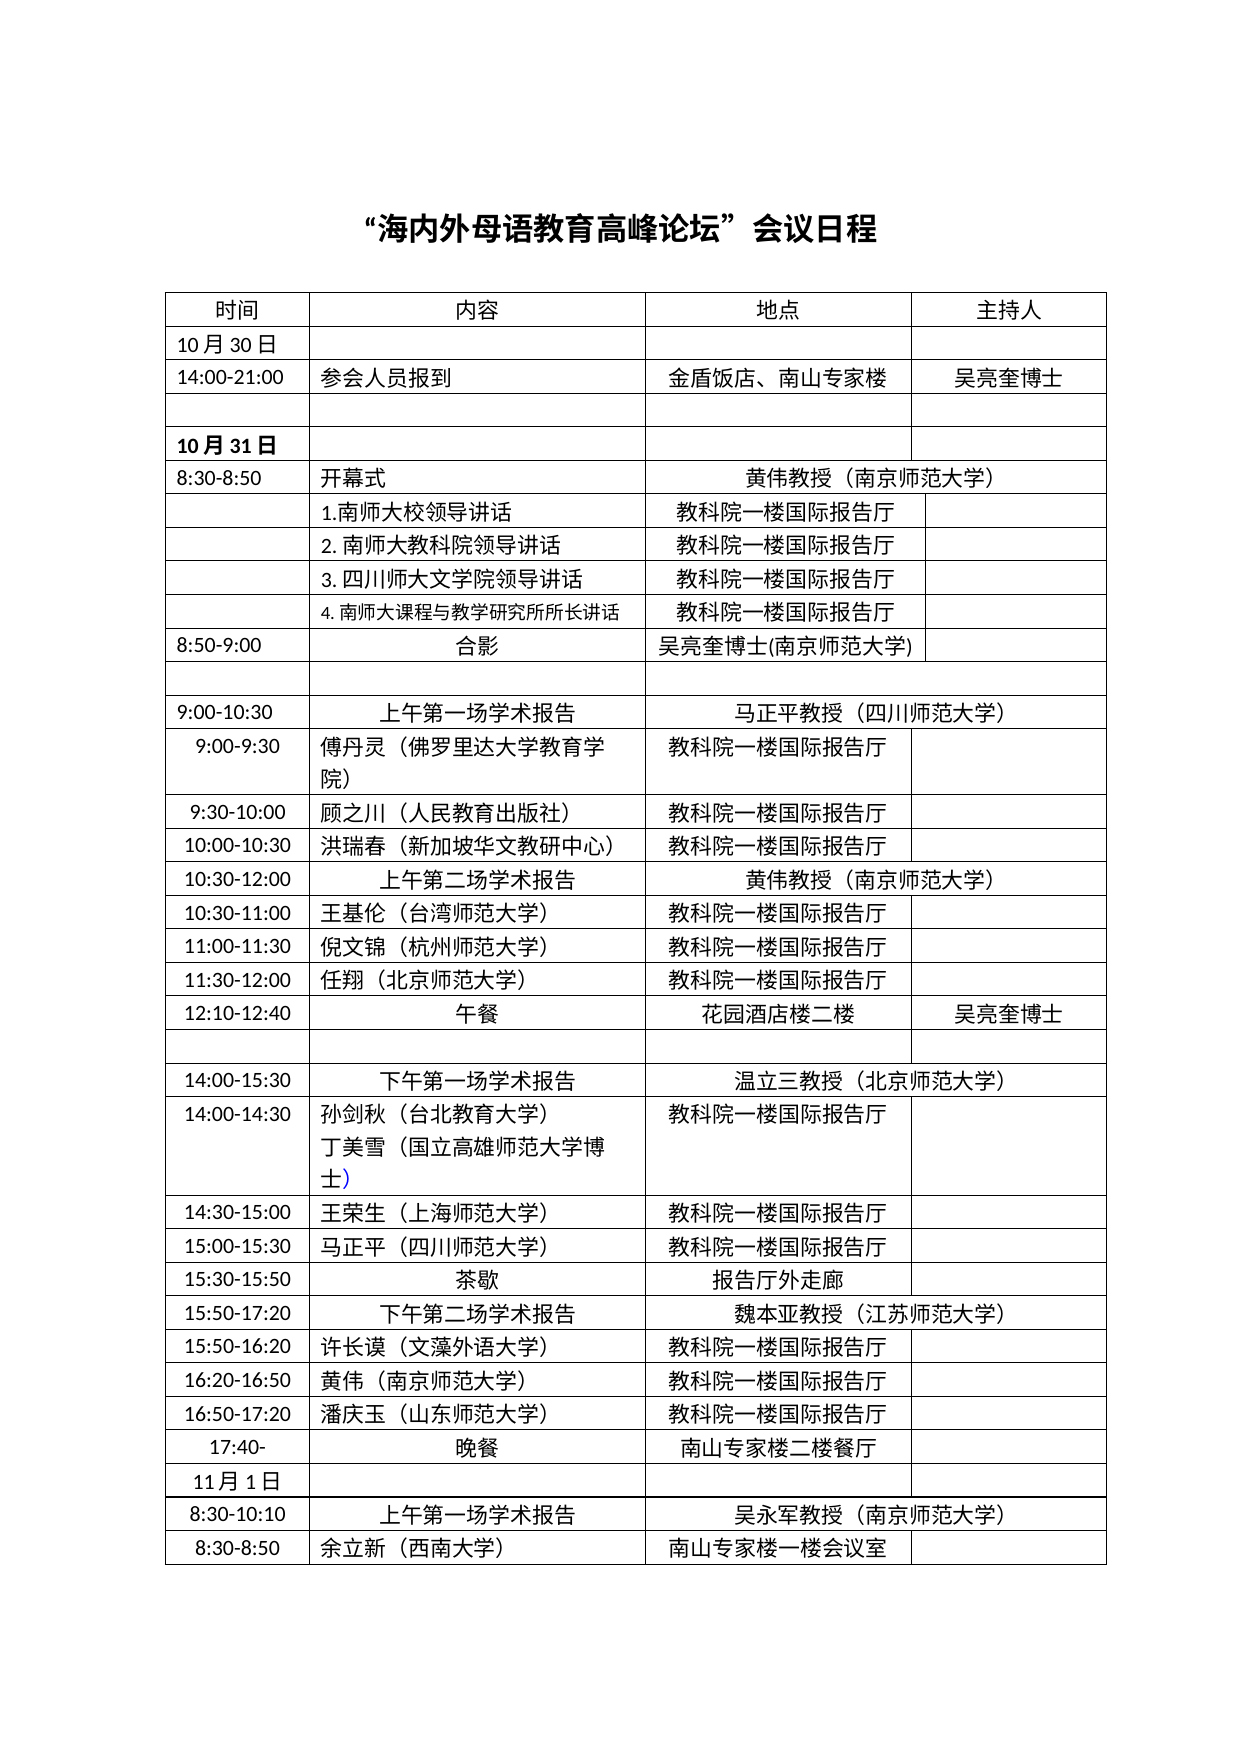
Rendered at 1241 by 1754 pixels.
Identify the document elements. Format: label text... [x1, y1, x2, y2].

table_cell 16:50-17:20 [166, 1397, 309, 1429]
table_cell [926, 494, 1106, 527]
table_cell 下午第二场学术报告 [310, 1296, 645, 1329]
table_cell [166, 1030, 309, 1062]
table_cell 茶歇 [310, 1263, 645, 1295]
table_cell [912, 963, 1106, 995]
table_cell 黄伟（南京师范大学） [310, 1363, 645, 1396]
table_cell 参会人员报到 [310, 360, 645, 393]
table_cell 教科院一楼国际报告厅 [646, 929, 911, 962]
table_cell 孙剑秋（台北教育大学） 丁美雪（国立高雄师范大学博士） [310, 1097, 645, 1194]
table_cell [912, 829, 1106, 861]
table_cell [912, 1097, 1106, 1194]
table_cell [646, 327, 911, 359]
table_cell 16:20-16:50 [166, 1363, 309, 1396]
table_cell 黄伟教授（南京师范大学） [646, 461, 1106, 493]
table_cell 吴亮奎博士(南京师范大学) [646, 629, 925, 661]
table_cell 9:00-10:30 [166, 696, 309, 728]
table_cell 8:30-8:50 [166, 461, 309, 493]
table_cell 教科院一楼国际报告厅 [646, 1397, 911, 1429]
table_cell 开幕式 [310, 461, 645, 493]
table_cell 教科院一楼国际报告厅 [646, 1196, 911, 1228]
table_cell [166, 662, 309, 694]
table_cell [912, 1196, 1106, 1228]
table_cell 教科院一楼国际报告厅 [646, 1363, 911, 1396]
table_cell [310, 1030, 645, 1062]
table_cell 8:30-10:10 [166, 1498, 309, 1530]
table_cell [912, 1363, 1106, 1396]
table_cell 10:30-11:00 [166, 896, 309, 928]
table_cell [912, 1330, 1106, 1362]
table_cell 9:30-10:00 [166, 795, 309, 828]
table_cell [912, 1030, 1106, 1062]
table_cell 教科院一楼国际报告厅 [646, 896, 911, 928]
table_header 地点 [646, 293, 911, 326]
table_cell 金盾饭店、南山专家楼 [646, 360, 911, 393]
table_cell 教科院一楼国际报告厅 [646, 963, 911, 995]
table_cell 教科院一楼国际报告厅 [646, 494, 925, 527]
table_cell 南山专家楼一楼会议室 [646, 1531, 911, 1563]
table_cell 下午第一场学术报告 [310, 1064, 645, 1096]
table_cell [912, 1464, 1106, 1496]
table_cell [310, 394, 645, 426]
table_cell 10:00-10:30 [166, 829, 309, 861]
table_cell [310, 662, 645, 694]
table_cell 洪瑞春（新加坡华文教研中心） [310, 829, 645, 861]
table_cell [166, 394, 309, 426]
table_cell 吴亮奎博士 [912, 360, 1106, 393]
table_cell 14:00-15:30 [166, 1064, 309, 1096]
table_cell 8:50-9:00 [166, 629, 309, 661]
table_cell 上午第一场学术报告 [310, 696, 645, 728]
table_cell 王荣生（上海师范大学） [310, 1196, 645, 1228]
table_cell [646, 1464, 911, 1496]
table_cell 14:30-15:00 [166, 1196, 309, 1228]
table_cell 12:10-12:40 [166, 996, 309, 1029]
table_cell [912, 327, 1106, 359]
table_cell 傅丹灵（佛罗里达大学教育学院） [310, 729, 645, 794]
table_cell [912, 795, 1106, 828]
table_cell 顾之川（人民教育出版社） [310, 795, 645, 828]
text “海内外母语教育高峰论坛”会议日程 [187, 194, 1053, 259]
table_cell 1.南师大校领导讲话 [310, 494, 645, 527]
table_cell 11月1日 [166, 1464, 309, 1496]
table_cell [912, 1229, 1106, 1262]
table_cell 教科院一楼国际报告厅 [646, 561, 925, 594]
table_cell [646, 427, 911, 460]
table_cell 黄伟教授（南京师范大学） [646, 862, 1106, 895]
table_cell 教科院一楼国际报告厅 [646, 595, 925, 627]
table_cell 2. 南师大教科院领导讲话 [310, 528, 645, 560]
table_cell 8:30-8:50 [166, 1531, 309, 1563]
table_cell 10月30日 [166, 327, 309, 359]
table_cell 9:00-9:30 [166, 729, 309, 794]
table_cell [646, 394, 911, 426]
table_cell [912, 729, 1106, 794]
table_cell 教科院一楼国际报告厅 [646, 729, 911, 794]
table_cell 上午第一场学术报告 [310, 1498, 645, 1530]
table_header 时间 [166, 293, 309, 326]
table_cell [926, 595, 1106, 627]
table_cell [912, 394, 1106, 426]
table_cell 吴永军教授（南京师范大学） [646, 1498, 1106, 1530]
table_cell 教科院一楼国际报告厅 [646, 829, 911, 861]
table_cell 上午第二场学术报告 [310, 862, 645, 895]
table_cell [646, 662, 1106, 694]
table_cell 11:30-12:00 [166, 963, 309, 995]
table_header 内容 [310, 293, 645, 326]
table_cell [166, 528, 309, 560]
table_cell 马正平（四川师范大学） [310, 1229, 645, 1262]
table_cell 午餐 [310, 996, 645, 1029]
table_cell 教科院一楼国际报告厅 [646, 1330, 911, 1362]
table_cell [926, 528, 1106, 560]
table_cell 晚餐 [310, 1430, 645, 1463]
table_cell 教科院一楼国际报告厅 [646, 1229, 911, 1262]
table_cell 17:40- [166, 1430, 309, 1463]
table_cell [912, 1531, 1106, 1563]
table_cell 潘庆玉（山东师范大学） [310, 1397, 645, 1429]
table_cell 15:50-17:20 [166, 1296, 309, 1329]
table_cell [926, 561, 1106, 594]
table_cell 报告厅外走廊 [646, 1263, 911, 1295]
table_cell 教科院一楼国际报告厅 [646, 1097, 911, 1194]
table_cell [912, 1397, 1106, 1429]
table_cell 王基伦（台湾师范大学） [310, 896, 645, 928]
table_cell 15:00-15:30 [166, 1229, 309, 1262]
table_cell 11:00-11:30 [166, 929, 309, 962]
table_cell 教科院一楼国际报告厅 [646, 528, 925, 560]
table_cell 倪文锦（杭州师范大学） [310, 929, 645, 962]
table_cell 许长谟（文藻外语大学） [310, 1330, 645, 1362]
table_cell [646, 1030, 911, 1062]
table_cell 教科院一楼国际报告厅 [646, 795, 911, 828]
table_cell [166, 494, 309, 527]
table_cell 15:30-15:50 [166, 1263, 309, 1295]
table_cell 马正平教授（四川师范大学） [646, 696, 1106, 728]
table_cell 15:50-16:20 [166, 1330, 309, 1362]
table_cell 4. 南师大课程与教学研究所所长讲话 [310, 595, 645, 627]
table_cell 余立新（西南大学） [310, 1531, 645, 1563]
table_cell 任翔（北京师范大学） [310, 963, 645, 995]
table_header 主持人 [912, 293, 1106, 326]
table_cell 10:30-12:00 [166, 862, 309, 895]
table_cell 3. 四川师大文学院领导讲话 [310, 561, 645, 594]
table_cell 吴亮奎博士 [912, 996, 1106, 1029]
table_cell [166, 561, 309, 594]
table_cell [310, 1464, 645, 1496]
table_cell 魏本亚教授（江苏师范大学） [646, 1296, 1106, 1329]
table_cell 14:00-21:00 [166, 360, 309, 393]
table_cell [310, 427, 645, 460]
table_cell 10月31日 [166, 427, 309, 460]
table_cell [912, 929, 1106, 962]
table_cell [912, 427, 1106, 460]
table_cell 合影 [310, 629, 645, 661]
table_cell 南山专家楼二楼餐厅 [646, 1430, 911, 1463]
table_cell [912, 896, 1106, 928]
table_cell 温立三教授（北京师范大学） [646, 1064, 1106, 1096]
table_cell [912, 1430, 1106, 1463]
table_cell [926, 629, 1106, 661]
table_cell 花园酒店楼二楼 [646, 996, 911, 1029]
table_cell [310, 327, 645, 359]
table_cell [912, 1263, 1106, 1295]
table_cell 14:00-14:30 [166, 1097, 309, 1194]
table_cell [166, 595, 309, 627]
